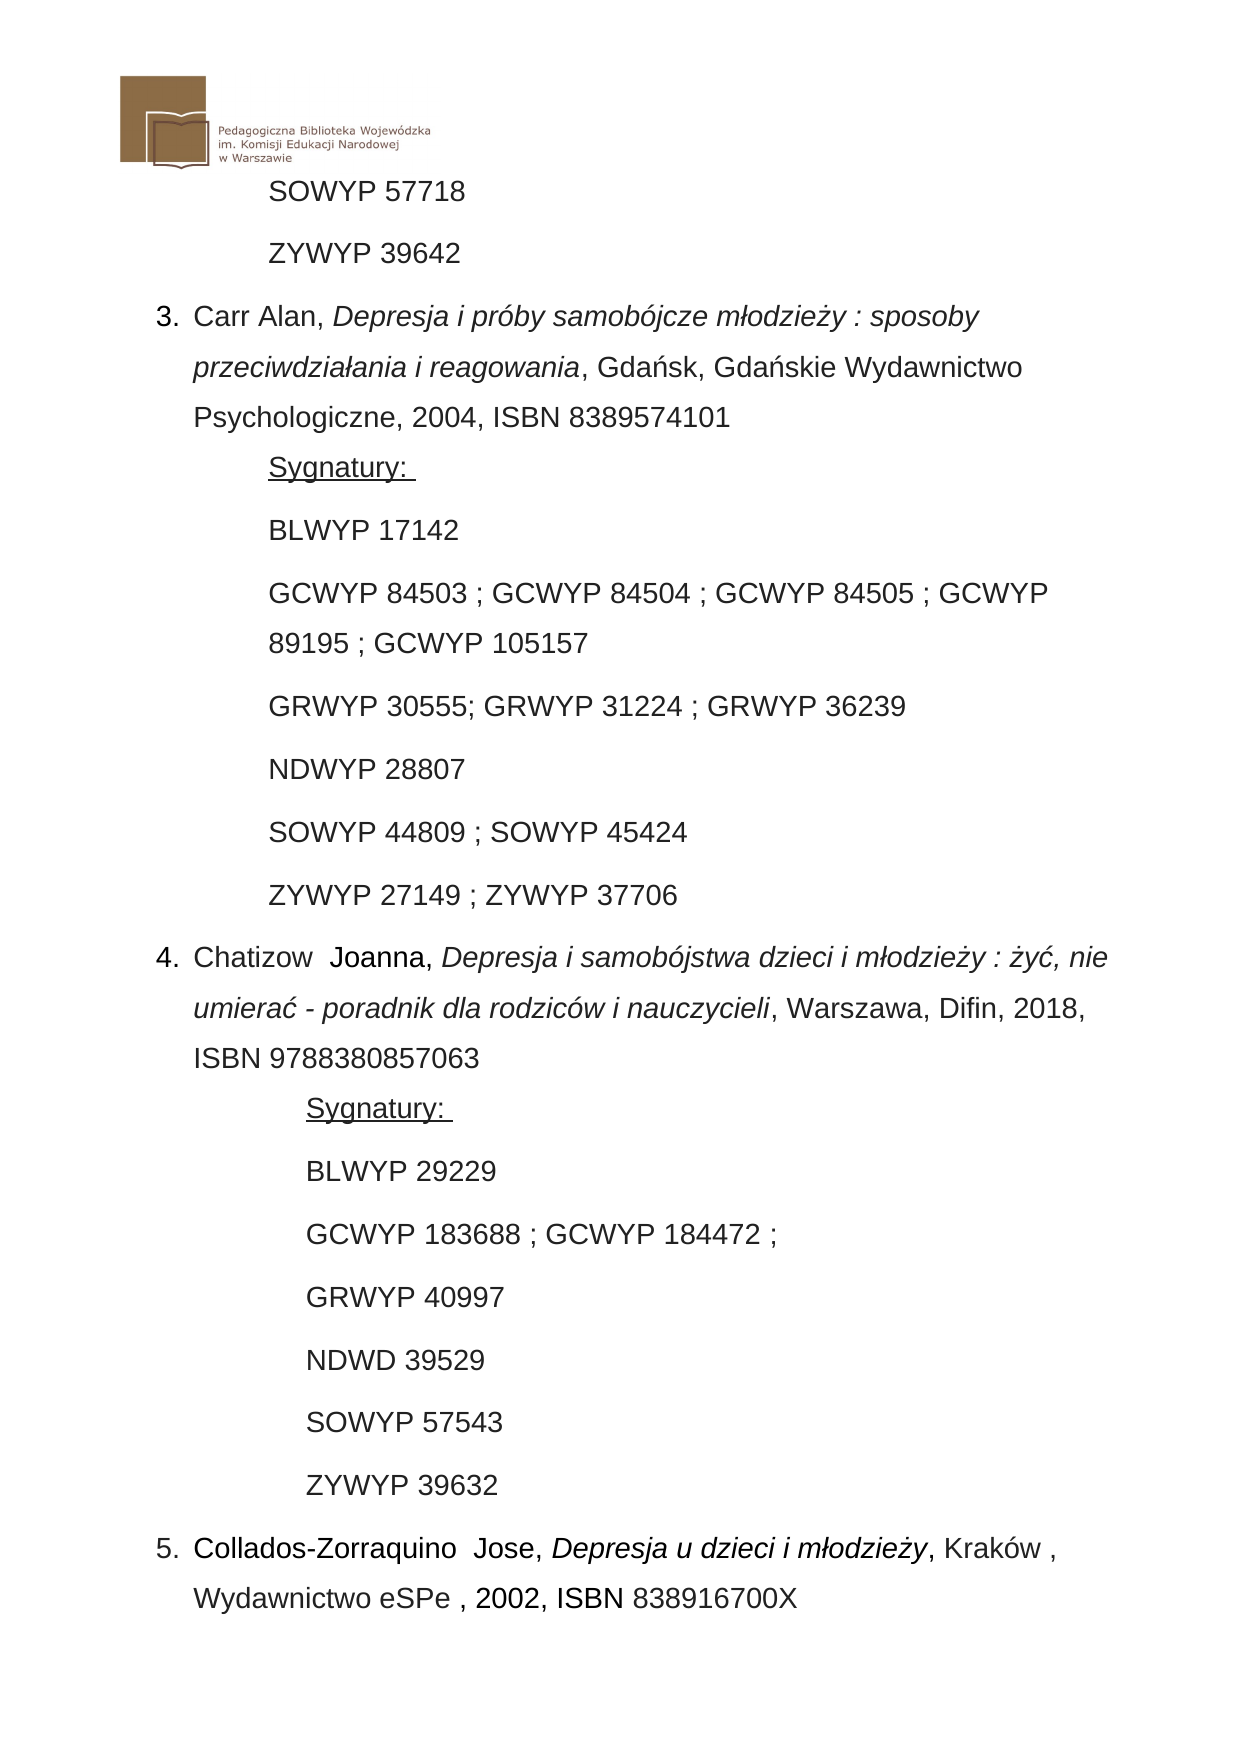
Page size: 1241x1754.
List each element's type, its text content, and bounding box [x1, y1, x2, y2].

list Carr Alan, Depresja i próby samobójcze młodzieży : sposoby przeciwdziałania i reagowania, Gdańsk, Gdańskie Wydawnictwo Psychologiczne, 2004, ISBN 8389574101 [156, 299, 1122, 433]
text GCWYP 84503 ; GCWYP 84504 ; GCWYP 84505 ; GCWYP 89195 ; GCWYP 105157 [268, 576, 1122, 660]
text GRWYP 30555; GRWYP 31224 ; GRWYP 36239 [268, 689, 1122, 723]
text SOWYP 57543 [306, 1405, 1122, 1439]
text ZYWYP 39642 [268, 237, 1122, 270]
text SOWYP 44809 ; SOWYP 45424 [268, 815, 1122, 848]
text BLWYP 17142 [268, 513, 1122, 547]
picture [118, 73, 442, 174]
text BLWYP 29229 [306, 1154, 1122, 1188]
text Sygnatury: [306, 1091, 1122, 1125]
text ZYWYP 39632 [306, 1468, 1122, 1502]
text Sygnatury: [268, 450, 1122, 484]
text NDWD 39529 [306, 1342, 1122, 1376]
list Chatizow Joanna, Depresja i samobójstwa dzieci i młodzieży : żyć, nie umierać - poradnik dla rodziców i nauczycieli, Warszawa, Difin, 2018, ISBN 9788380857063 [156, 940, 1122, 1074]
text NDWYP 28807 [268, 752, 1122, 785]
text GRWYP 40997 [306, 1280, 1122, 1313]
text GCWYP 183688 ; GCWYP 184472 ; [306, 1217, 1122, 1250]
text ZYWYP 27149 ; ZYWYP 37706 [268, 877, 1122, 911]
list Collados-Zorraquino Jose, Depresja u dzieci i młodzieży, Kraków , Wydawnictwo eSPe , 2002, ISBN 838916700X [156, 1531, 1122, 1615]
text SOWYP 57718 [268, 174, 1122, 207]
